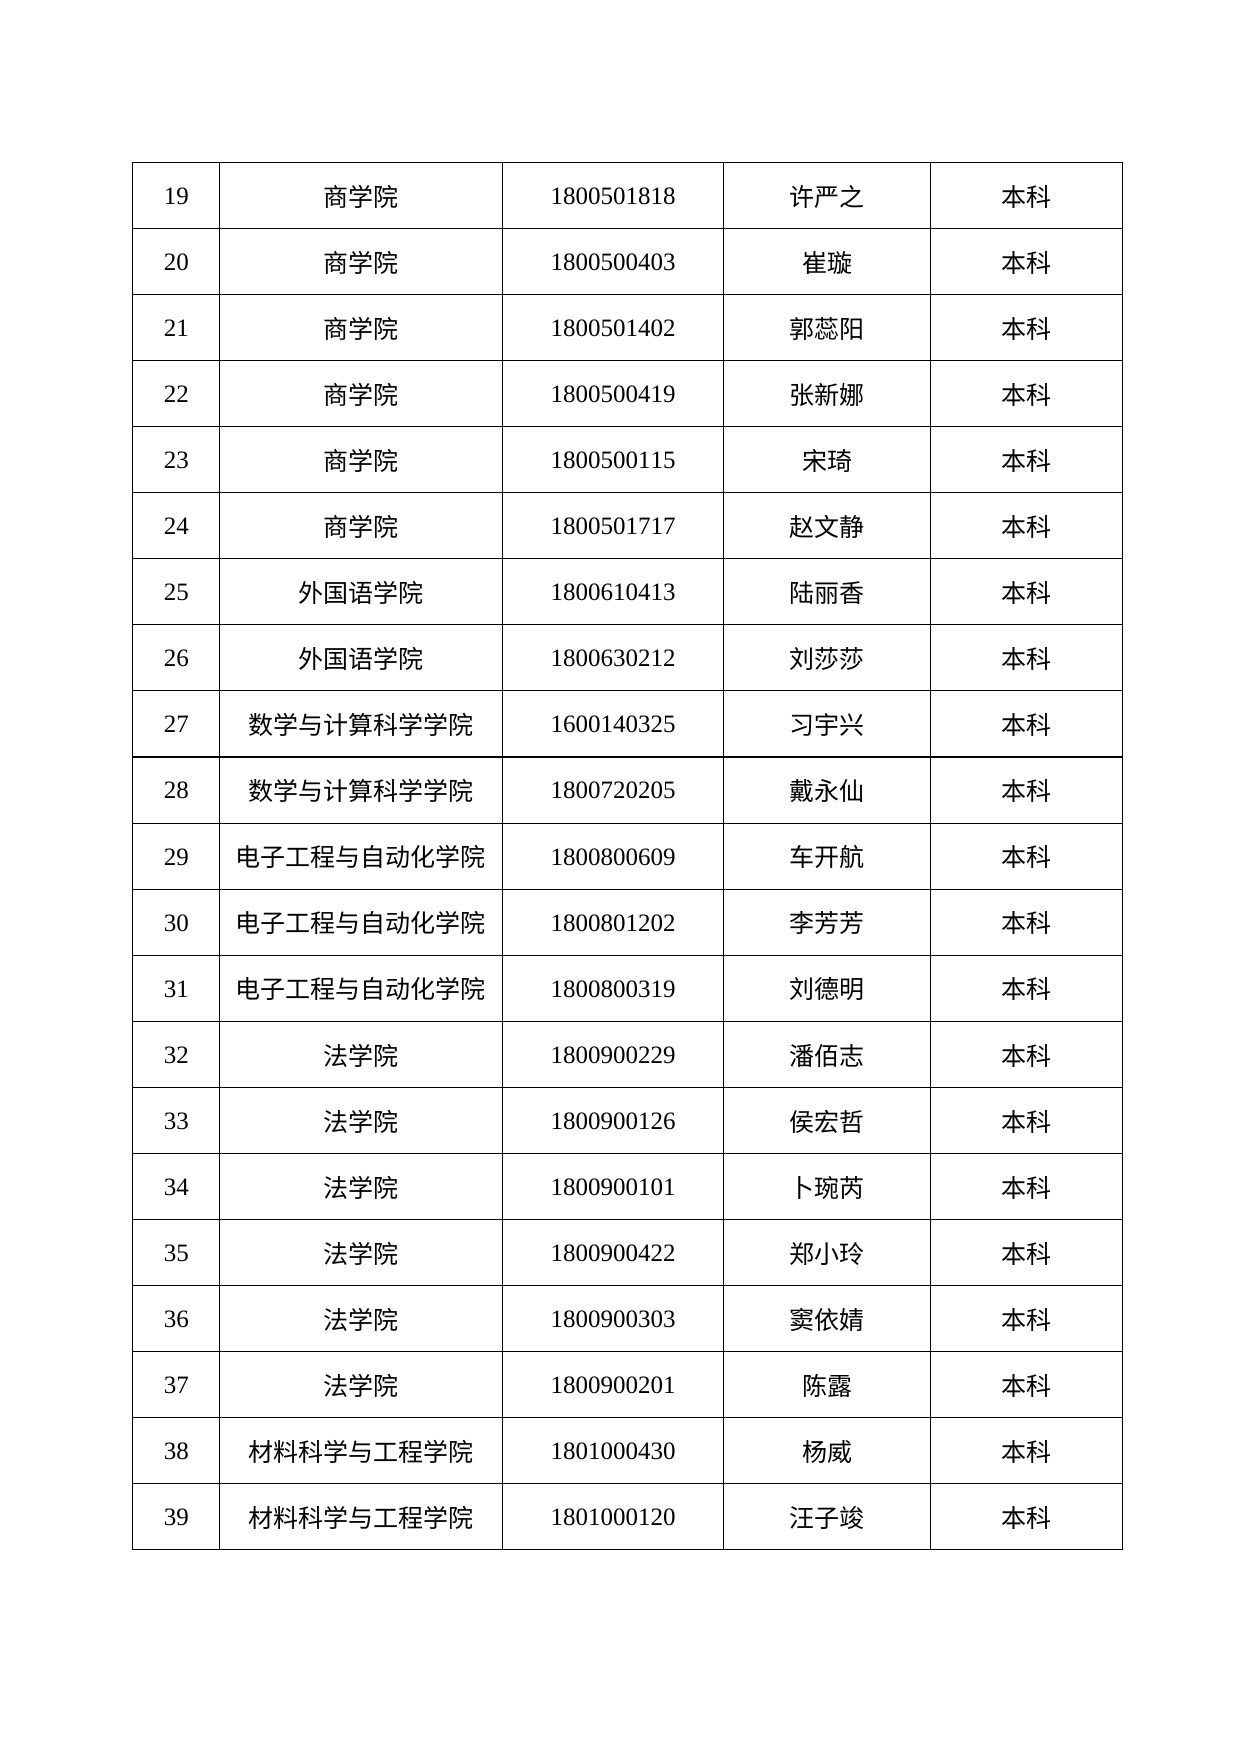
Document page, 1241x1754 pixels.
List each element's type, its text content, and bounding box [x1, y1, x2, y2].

table_cell 1800800319 [503, 956, 723, 1021]
table_cell 本科 [931, 1352, 1122, 1417]
table_cell 39 [133, 1484, 219, 1549]
table_cell 1800900422 [503, 1220, 723, 1285]
table_cell 36 [133, 1286, 219, 1351]
table_cell 戴永仙 [724, 758, 930, 822]
table_cell 电子工程与自动化学院 [220, 956, 502, 1021]
table_cell 1801000120 [503, 1484, 723, 1549]
table_cell 崔璇 [724, 229, 930, 294]
table_cell 31 [133, 956, 219, 1021]
table_cell 陈露 [724, 1352, 930, 1417]
table_cell 习宇兴 [724, 691, 930, 756]
table_cell 商学院 [220, 361, 502, 426]
table_cell 车开航 [724, 824, 930, 888]
table_cell 本科 [931, 1484, 1122, 1549]
table_cell 卜琬芮 [724, 1154, 930, 1219]
table_cell 材料科学与工程学院 [220, 1484, 502, 1549]
table_cell 1800500115 [503, 427, 723, 492]
table_cell 商学院 [220, 493, 502, 558]
table_cell 20 [133, 229, 219, 294]
table_cell 1801000430 [503, 1418, 723, 1483]
table_cell 本科 [931, 1022, 1122, 1087]
table_cell 1800720205 [503, 758, 723, 822]
table_cell 本科 [931, 1286, 1122, 1351]
table_cell 32 [133, 1022, 219, 1087]
table_cell 杨威 [724, 1418, 930, 1483]
table_cell 本科 [931, 229, 1122, 294]
table_cell 1600140325 [503, 691, 723, 756]
table_cell 23 [133, 427, 219, 492]
table_cell 25 [133, 559, 219, 624]
table_cell 本科 [931, 427, 1122, 492]
table_cell 窦依婧 [724, 1286, 930, 1351]
table_cell 1800900201 [503, 1352, 723, 1417]
table_cell 1800800609 [503, 824, 723, 888]
table_cell 1800500403 [503, 229, 723, 294]
table_cell 本科 [931, 361, 1122, 426]
table_cell 本科 [931, 625, 1122, 690]
table_cell 外国语学院 [220, 625, 502, 690]
table_cell 刘莎莎 [724, 625, 930, 690]
table_cell 汪子竣 [724, 1484, 930, 1549]
table_cell 许严之 [724, 163, 930, 228]
table_cell 商学院 [220, 295, 502, 360]
table_cell 1800501818 [503, 163, 723, 228]
table_cell 李芳芳 [724, 890, 930, 954]
table_cell 29 [133, 824, 219, 888]
table_cell 本科 [931, 758, 1122, 822]
table_cell 数学与计算科学学院 [220, 691, 502, 756]
table_cell 本科 [931, 956, 1122, 1021]
table_cell 潘佰志 [724, 1022, 930, 1087]
table_cell 法学院 [220, 1022, 502, 1087]
table_cell 数学与计算科学学院 [220, 758, 502, 822]
table_cell 商学院 [220, 163, 502, 228]
table_cell 法学院 [220, 1088, 502, 1153]
table_cell 26 [133, 625, 219, 690]
table_cell 材料科学与工程学院 [220, 1418, 502, 1483]
table_cell 张新娜 [724, 361, 930, 426]
table_cell 38 [133, 1418, 219, 1483]
table_cell 外国语学院 [220, 559, 502, 624]
table_cell 35 [133, 1220, 219, 1285]
table_cell 24 [133, 493, 219, 558]
table_cell 1800801202 [503, 890, 723, 954]
table_cell 郑小玲 [724, 1220, 930, 1285]
table_cell 法学院 [220, 1220, 502, 1285]
table_cell 法学院 [220, 1154, 502, 1219]
table_cell 1800900101 [503, 1154, 723, 1219]
table_cell 赵文静 [724, 493, 930, 558]
table_cell 本科 [931, 890, 1122, 954]
table_cell 本科 [931, 1418, 1122, 1483]
table_cell 商学院 [220, 427, 502, 492]
table_cell 电子工程与自动化学院 [220, 824, 502, 888]
table_cell 1800900303 [503, 1286, 723, 1351]
table_cell 宋琦 [724, 427, 930, 492]
table_cell 本科 [931, 163, 1122, 228]
table_cell 1800900229 [503, 1022, 723, 1087]
table_cell 郭蕊阳 [724, 295, 930, 360]
table_cell 1800630212 [503, 625, 723, 690]
table_cell 本科 [931, 295, 1122, 360]
table_cell 本科 [931, 1154, 1122, 1219]
table_cell 法学院 [220, 1286, 502, 1351]
table_cell 30 [133, 890, 219, 954]
table_cell 1800610413 [503, 559, 723, 624]
table_cell 电子工程与自动化学院 [220, 890, 502, 954]
table_cell 本科 [931, 1088, 1122, 1153]
table_cell 本科 [931, 493, 1122, 558]
table_cell 37 [133, 1352, 219, 1417]
table_cell 19 [133, 163, 219, 228]
table_cell 27 [133, 691, 219, 756]
table_cell 22 [133, 361, 219, 426]
table_cell 21 [133, 295, 219, 360]
table_cell 1800501402 [503, 295, 723, 360]
table_cell 本科 [931, 691, 1122, 756]
table_cell 本科 [931, 1220, 1122, 1285]
table_cell 法学院 [220, 1352, 502, 1417]
table_cell 1800500419 [503, 361, 723, 426]
table_cell 陆丽香 [724, 559, 930, 624]
table_cell 侯宏哲 [724, 1088, 930, 1153]
table_cell 商学院 [220, 229, 502, 294]
table_cell 28 [133, 758, 219, 822]
table_cell 本科 [931, 559, 1122, 624]
table_cell 本科 [931, 824, 1122, 888]
table_cell 1800501717 [503, 493, 723, 558]
table_cell 34 [133, 1154, 219, 1219]
table_cell 33 [133, 1088, 219, 1153]
table_cell 刘德明 [724, 956, 930, 1021]
table_cell 1800900126 [503, 1088, 723, 1153]
